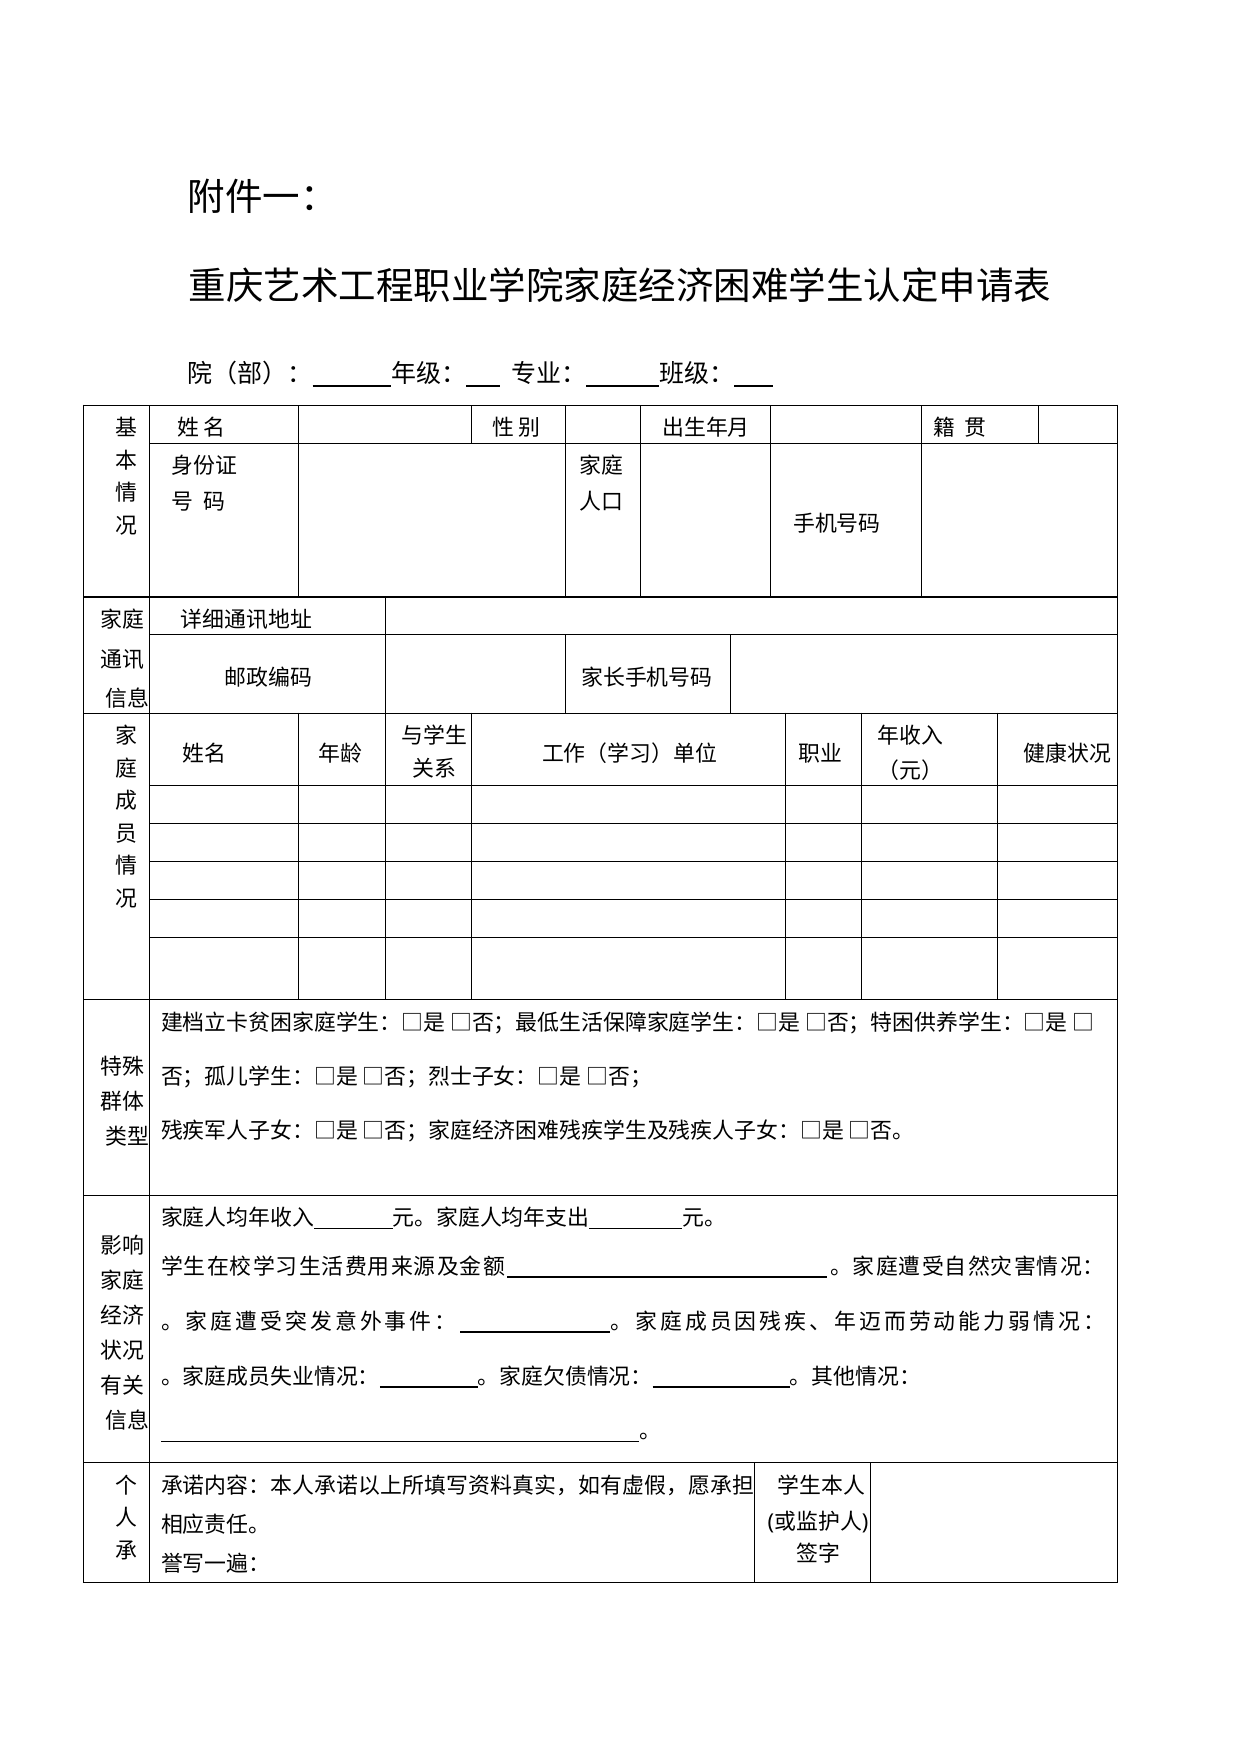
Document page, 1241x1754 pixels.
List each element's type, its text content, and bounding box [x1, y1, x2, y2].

table_cell [386, 786, 471, 823]
table_cell [150, 900, 298, 937]
table_cell [786, 938, 861, 999]
table_header 基本情况 [84, 406, 149, 596]
table_cell [922, 444, 1117, 596]
table_cell [299, 444, 565, 596]
table_cell 影响家庭 经济状况有关 信息 [84, 1196, 149, 1462]
table_cell [731, 635, 1117, 713]
table_cell [472, 862, 785, 899]
table_header 姓 名 [150, 406, 298, 442]
table_cell [299, 786, 385, 823]
table_cell [862, 938, 997, 999]
text 重庆艺术工程职业学院家庭经济困难学生认定申请表 [189, 251, 1053, 316]
table_cell 手机号码 [771, 444, 921, 596]
table_cell [386, 635, 565, 713]
table_cell [871, 1463, 1117, 1582]
table_cell [150, 824, 298, 861]
table_cell 家长手机号码 [566, 635, 730, 713]
table_cell [998, 786, 1117, 823]
table_header 籍 贯 [922, 406, 1038, 442]
table_cell 家庭人均年收入 元。家庭人均年支出 元。 学生在校学习生活费用来源及金额 。家庭遭受自然灾害情况： 。家庭遭受突发意外事件： 。家庭成员因残疾、年迈而劳动能力弱情况： 。家庭成员失业情况： 。家庭欠债情况： 。其他情况： 。 [150, 1196, 1117, 1462]
table_cell [472, 786, 785, 823]
table_cell [862, 900, 997, 937]
table_cell 个人承诺 [84, 1463, 149, 1582]
table_cell [299, 862, 385, 899]
table_cell 职业 [786, 714, 861, 785]
table_cell [998, 900, 1117, 937]
table_cell [786, 862, 861, 899]
table_cell [150, 786, 298, 823]
table_cell 家庭 人口 [566, 444, 640, 596]
table_cell 家庭成员情况 [84, 714, 149, 999]
table_cell 姓名 [150, 714, 298, 785]
table_header [299, 406, 471, 442]
text 附件一： [187, 162, 1053, 227]
table_cell 学生本人 (或监护人) 签字 [755, 1463, 870, 1582]
table_cell [862, 824, 997, 861]
table_cell 特殊群体 类型 [84, 1000, 149, 1194]
table_cell [299, 938, 385, 999]
table_cell 工作（学习）单位 [472, 714, 785, 785]
table_cell [386, 824, 471, 861]
table_cell [150, 862, 298, 899]
table_header [566, 406, 640, 442]
table_cell 邮政编码 [150, 635, 385, 713]
table_cell 健康状况 [998, 714, 1117, 785]
table_cell [862, 786, 997, 823]
table_cell 建档立卡贫困家庭学生：□是 □否；最低生活保障家庭学生：□是 □否；特困供养学生：□是 □否；孤儿学生：□是 □否；烈士子女：□是 □否； 残疾军人子女：□是 □否；家庭经济困难残疾学生及残疾人子女：□是 □否。 [150, 1000, 1117, 1194]
table_header [771, 406, 921, 442]
table_cell [998, 938, 1117, 999]
table_cell [299, 900, 385, 937]
table_cell [641, 444, 770, 596]
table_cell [150, 1463, 754, 1582]
table_cell [998, 824, 1117, 861]
table_cell [472, 900, 785, 937]
table_cell [299, 824, 385, 861]
table_cell [150, 938, 298, 999]
table_cell 与学生关系 [386, 714, 471, 785]
table_cell [786, 900, 861, 937]
table_cell [786, 786, 861, 823]
table_cell [786, 824, 861, 861]
table_cell [386, 598, 1117, 634]
table_cell [862, 862, 997, 899]
table_header 性 别 [472, 406, 565, 442]
table_cell [386, 862, 471, 899]
table_cell 详细通讯地址 [150, 598, 385, 634]
table_cell [472, 824, 785, 861]
table_header [1039, 406, 1117, 442]
table_cell [472, 938, 785, 999]
table_cell 年收入 （元） [862, 714, 997, 785]
table_cell 年龄 [299, 714, 385, 785]
text 院（部）： 年级： 专业： 班级： [187, 339, 1053, 404]
table_cell 身份证 号 码 [150, 444, 298, 596]
table_header 出生年月 [641, 406, 770, 442]
table_cell 家庭通讯 信息 [84, 598, 149, 713]
table_cell [998, 862, 1117, 899]
table_cell [386, 938, 471, 999]
table_cell [386, 900, 471, 937]
